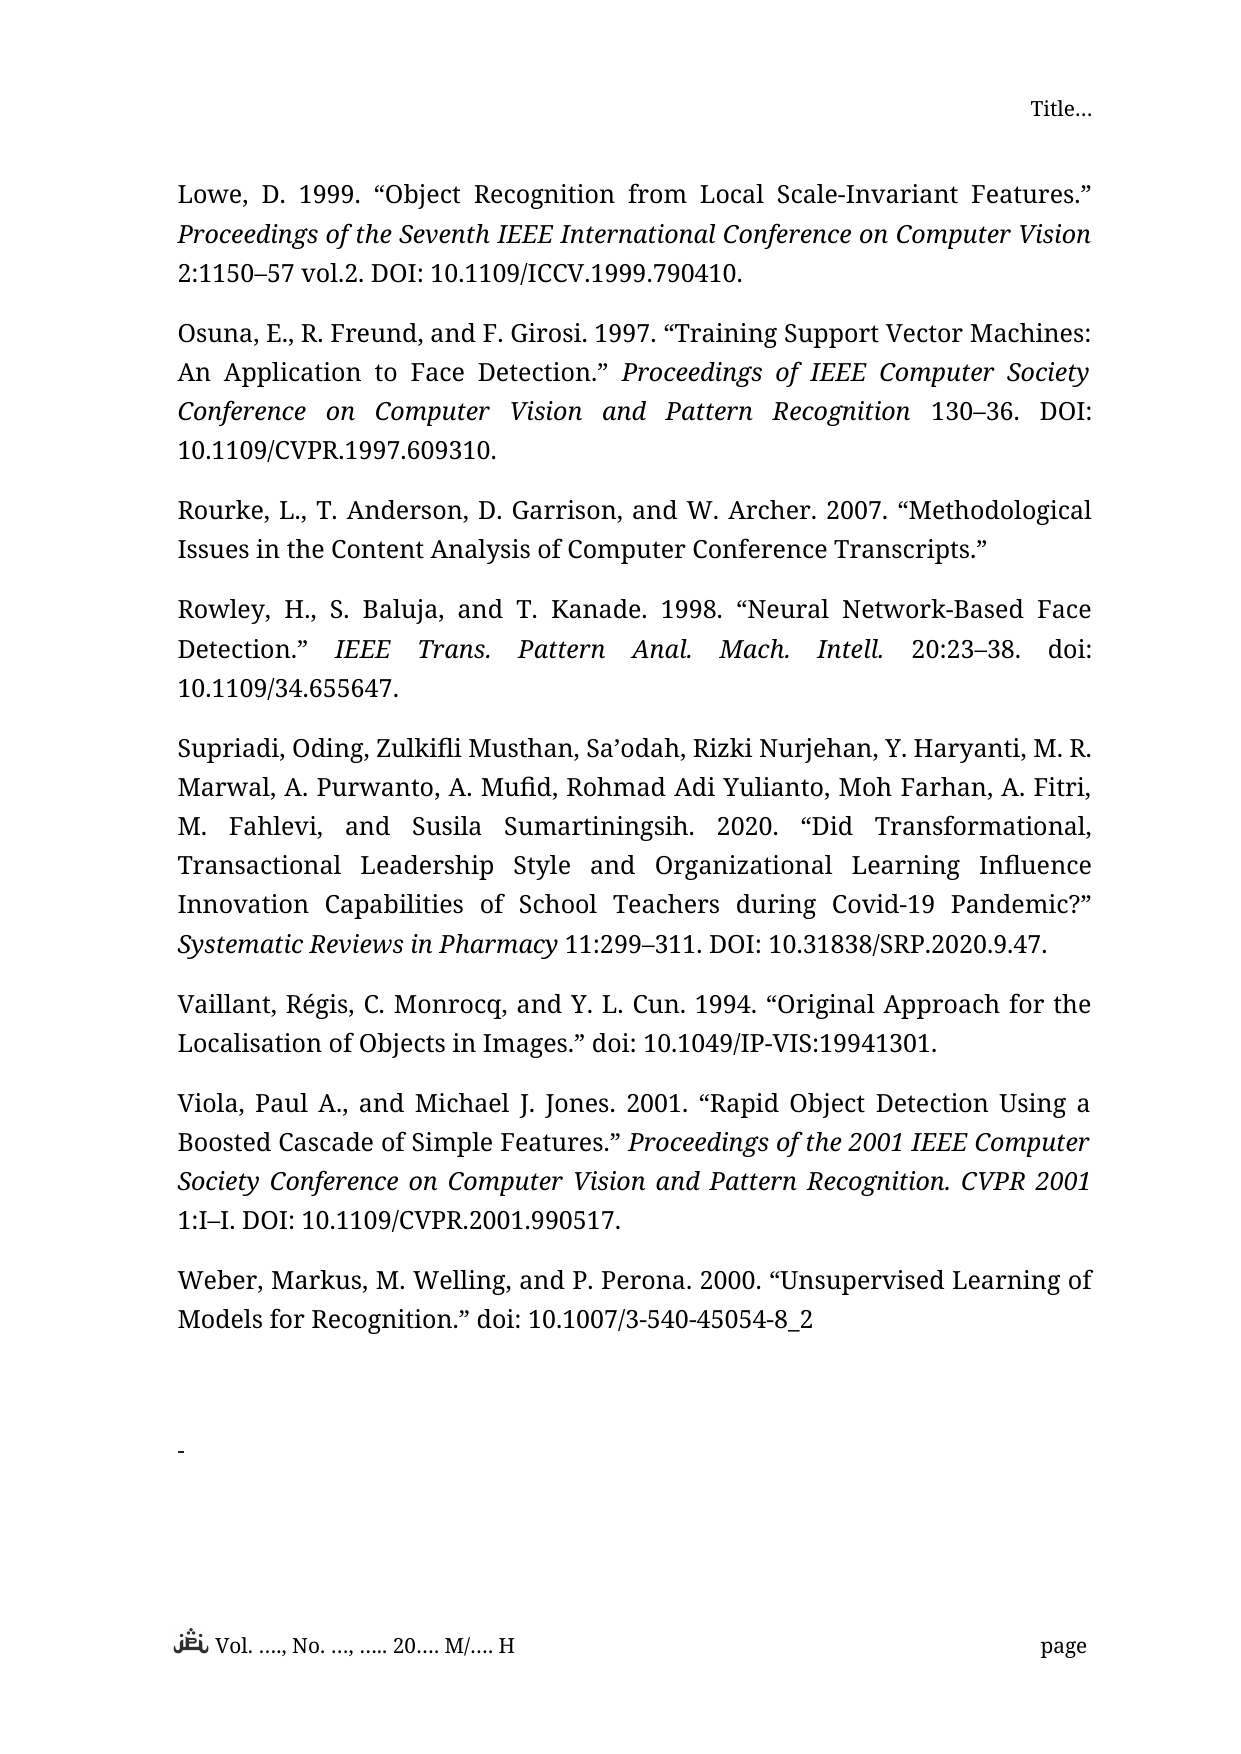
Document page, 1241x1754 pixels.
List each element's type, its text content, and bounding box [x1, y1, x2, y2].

text Osuna, E., R. Freund, and F. Girosi. 1997. “Training Support Vector Machines: An Application to Face Detection.” Proceedings of IEEE Computer Society Conference on Computer Vision and Pattern Recognition 130–36. DOI: 10.1109/CVPR.1997.609310. [177, 316, 1092, 467]
picture [173, 1627, 209, 1654]
text Rourke, L., T. Anderson, D. Garrison, and W. Archer. 2007. “Methodological Issues in the Content Analysis of Computer Conference Transcripts.” [177, 493, 1092, 566]
text Vaillant, Régis, C. Monrocq, and Y. L. Cun. 1994. “Original Approach for the Localisation of Objects in Images.” doi: 10.1049/IP-VIS:19941301. [177, 986, 1092, 1059]
text Viola, Paul A., and Michael J. Jones. 2001. “Rapid Object Detection Using a Boosted Cascade of Simple Features.” Proceedings of the 2001 IEEE Computer Society Conference on Computer Vision and Pattern Recognition. CVPR 2001 1:I–I. DOI: 10.1109/CVPR.2001.990517. [177, 1086, 1092, 1237]
text Weber, Markus, M. Welling, and P. Perona. 2000. “Unsupervised Learning of Models for Recognition.” doi: 10.1007/3-540-45054-8_2 [177, 1263, 1092, 1336]
text Rowley, H., S. Baluja, and T. Kanade. 1998. “Neural Network-Based Face Detection.” IEEE Trans. Pattern Anal. Mach. Intell. 20:23–38. doi: 10.1109/34.655647. [177, 592, 1092, 704]
text Lowe, D. 1999. “Object Recognition from Local Scale-Invariant Features.” Proceedings of the Seventh IEEE International Conference on Computer Vision 2:1150–57 vol.2. DOI: 10.1109/ICCV.1999.790410. [177, 177, 1092, 289]
text Supriadi, Oding, Zulkifli Musthan, Sa’odah, Rizki Nurjehan, Y. Haryanti, M. R. Marwal, A. Purwanto, A. Mufid, Rohmad Adi Yulianto, Moh Farhan, A. Fitri, M. Fahlevi, and Susila Sumartiningsih. 2020. “Did Transformational, Transactional Leadership Style and Organizational Learning Influence Innovation Capabilities of School Teachers during Covid-19 Pandemic?” Systematic Reviews in Pharmacy 11:299–311. DOI: 10.31838/SRP.2020.9.47. [177, 731, 1092, 960]
